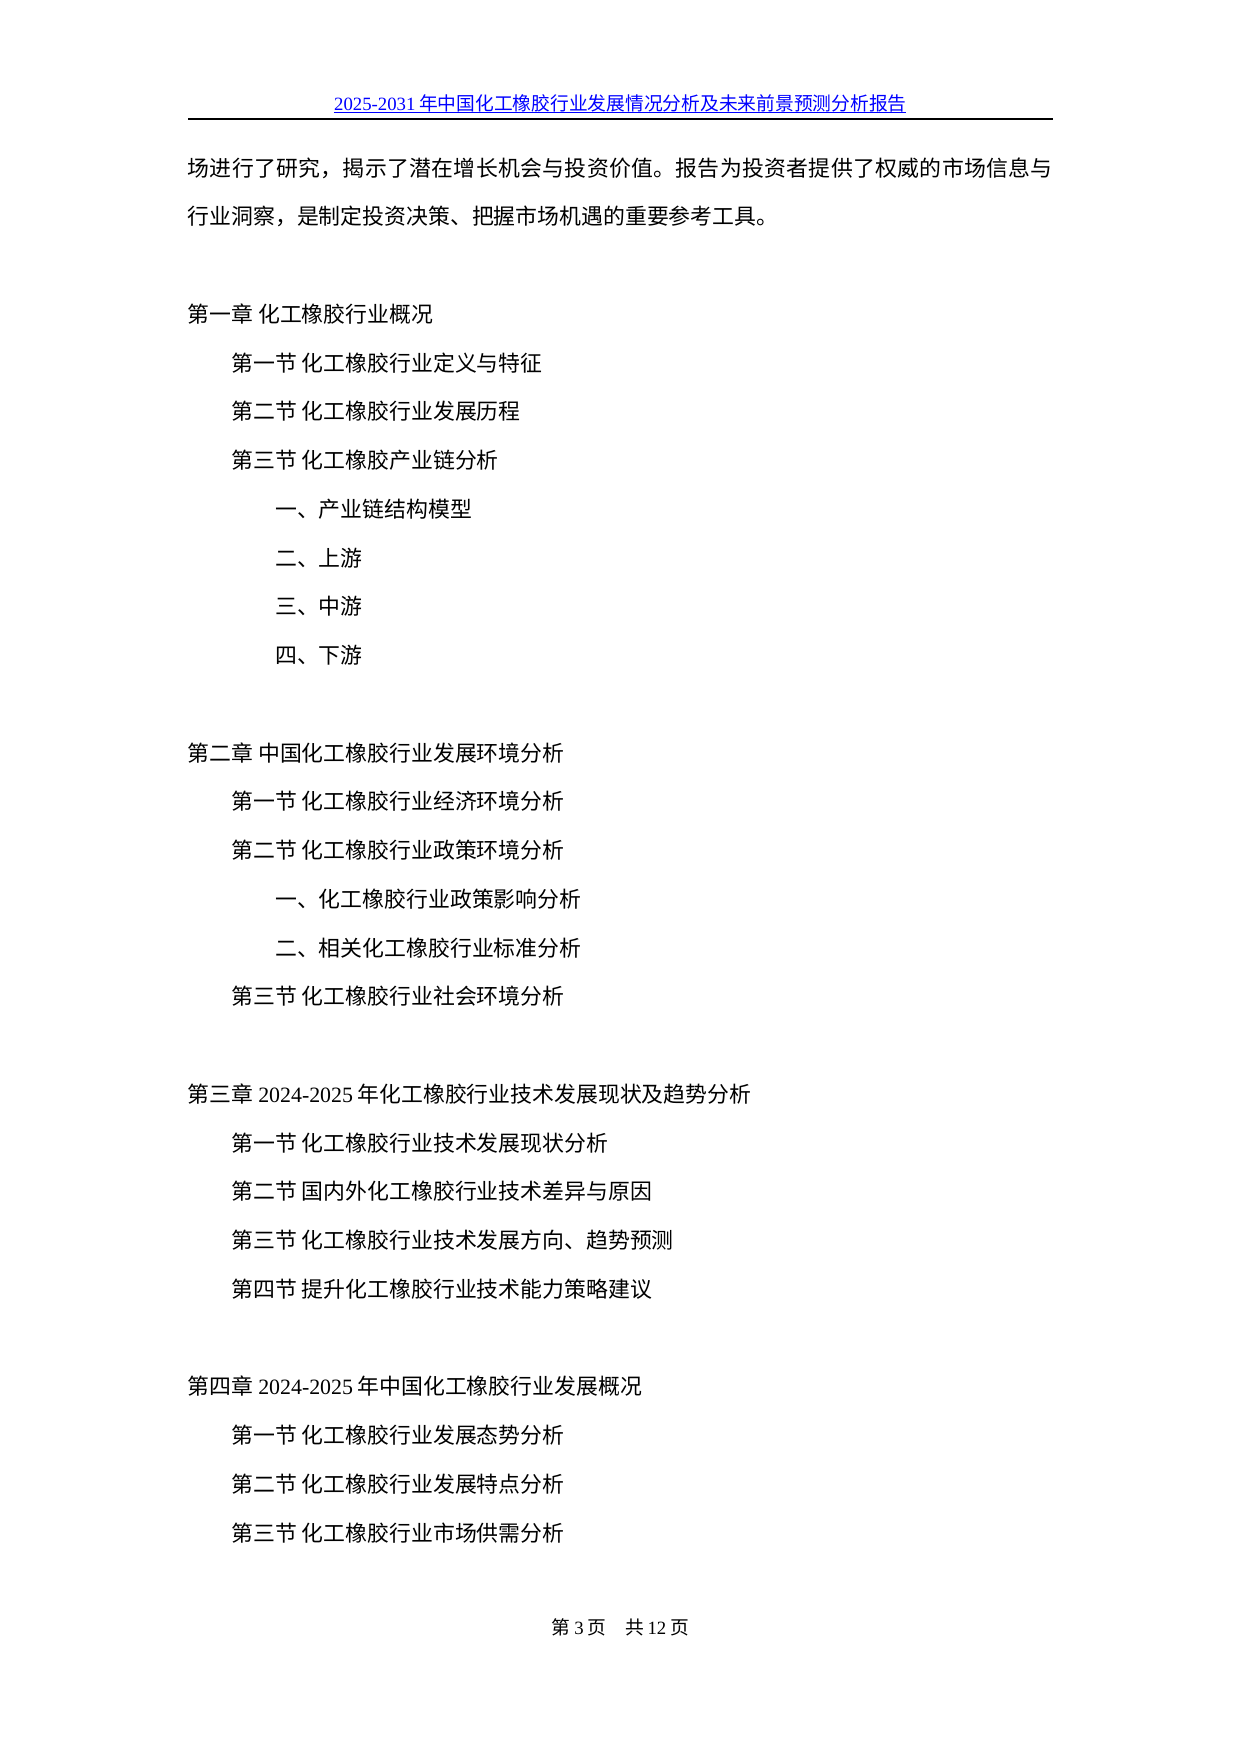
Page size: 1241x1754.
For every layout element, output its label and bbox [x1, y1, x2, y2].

text [187, 150, 1053, 1548]
